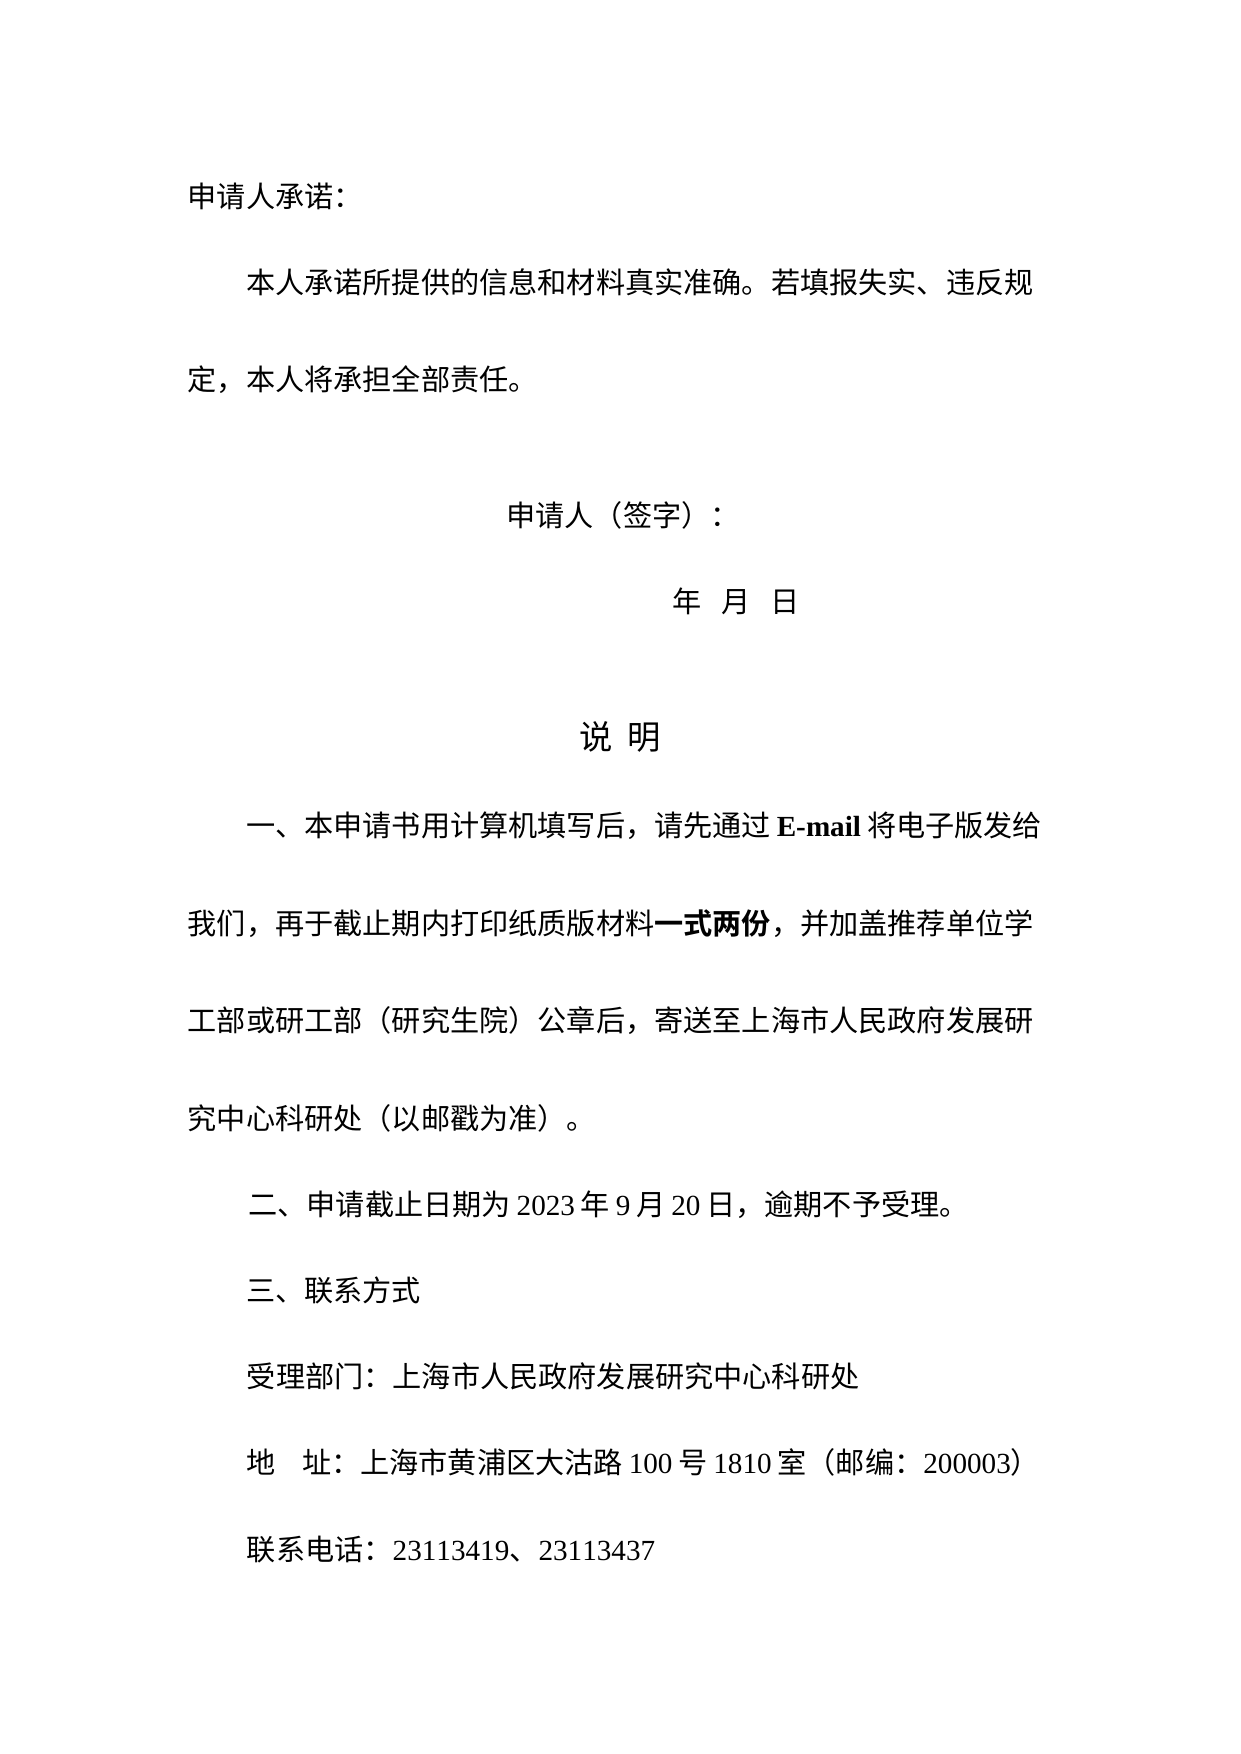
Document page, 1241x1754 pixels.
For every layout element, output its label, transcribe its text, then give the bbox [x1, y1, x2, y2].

text 申请人承诺： [187, 162, 1053, 227]
text 说 明 [187, 703, 1053, 768]
text 年 月 日 [187, 567, 1058, 632]
text 申请人（签字）： [187, 481, 1058, 546]
text 二、申请截止日期为2023年9月20日，逾期不予受理。 [248, 1170, 1053, 1235]
text 一、本申请书用计算机填写后，请先通过E-mail将电子版发给我们，再于截止期内打印纸质版材料一式两份，并加盖推荐单位学工部或研工部（研究生院）公章后，寄送至上海市人民政府发展研究中心科研处（以邮戳为准）。 [187, 792, 1053, 1149]
text 联系电话：23113419、23113437 [247, 1515, 1053, 1580]
text 本人承诺所提供的信息和材料真实准确。若填报失实、违反规定，本人将承担全部责任。 [187, 248, 1053, 411]
text 三、联系方式 [187, 1256, 1053, 1321]
text 受理部门：上海市人民政府发展研究中心科研处 [247, 1343, 1053, 1408]
text 地 址：上海市黄浦区大沽路100号1810室（邮编：200003） [247, 1429, 1053, 1494]
